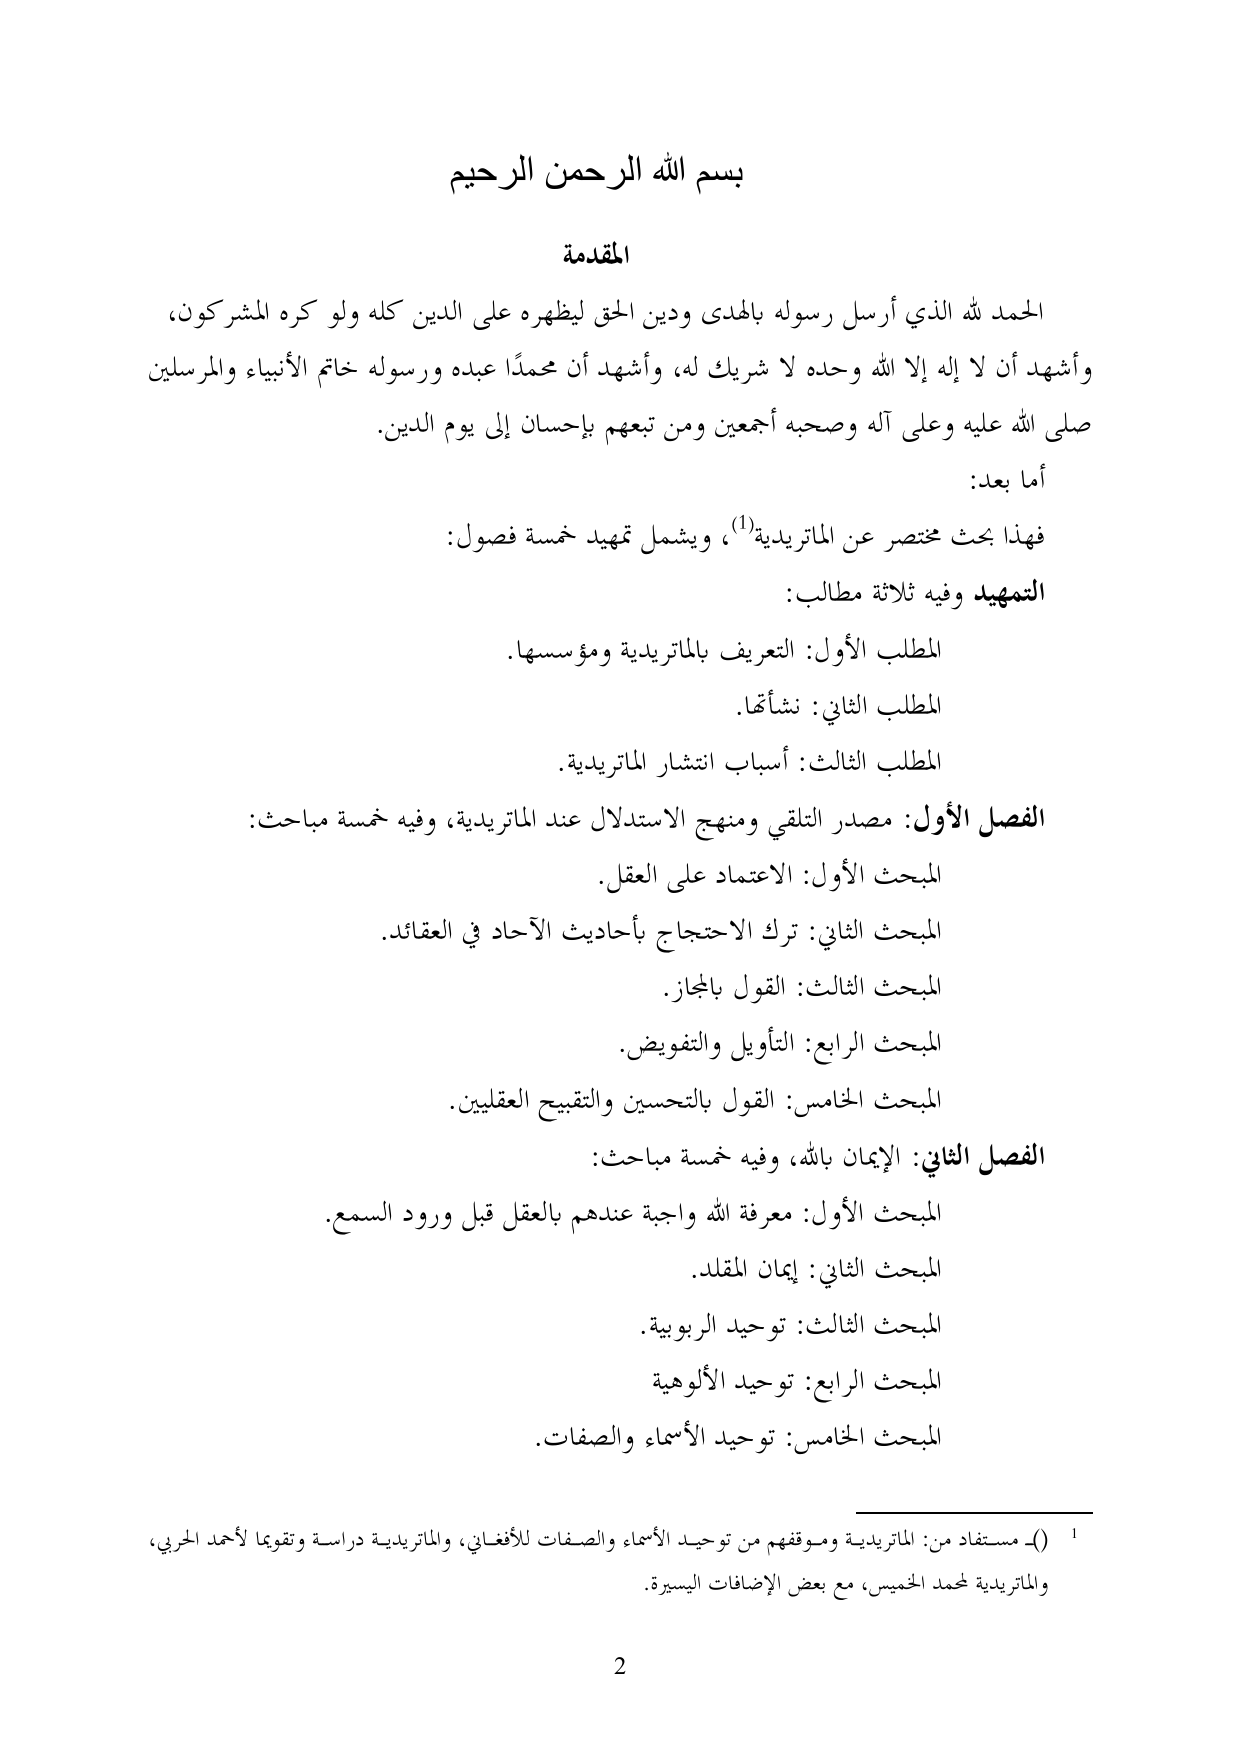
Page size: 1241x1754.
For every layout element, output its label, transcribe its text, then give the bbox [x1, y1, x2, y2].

text المبحث الثالث: القول بالمجاز. [148, 961, 1017, 1017]
text الفصل الأول: مصدر التلقي ومنهج الاستدلال عند الماتريدية، وفيه خمسة مباحث: [148, 791, 1092, 848]
text المبحث الثاني: إيمان المقلد. [148, 1242, 1017, 1298]
text المطلب الأول: التعريف بالماتريدية ومؤسسها. [148, 623, 1017, 679]
text الحمد لله الذي أرسل رسوله بالهدى ودين الحق ليظهره على الدين كله ولو كره المشركون، وأشهد أن لا إله إلا الله وحده لا شريك له، وأشهد أن محمدًا عبده ورسوله خاتم الأنبياء والمرسلين صلى الله عليه وعلى آله وصحبه أجمعين ومن تبعهم بإحسان إلى يوم الدين. [148, 285, 1092, 453]
text المبحث الرابع: توحيد الألوهية [148, 1354, 1017, 1410]
text المقدمة [148, 228, 1092, 285]
text بسم الله الرحمن الرحيم [148, 148, 1092, 196]
text المبحث الثالث: توحيد الربوبية. [148, 1298, 1017, 1354]
text الفصل الثاني: الإيمان بالله، وفيه خمسة مباحث: [148, 1129, 1092, 1186]
text المبحث الخامس: توحيد الأسماء والصفات. [148, 1410, 1017, 1466]
text المطلب الثاني: نشأتها. [148, 679, 1017, 735]
text المبحث الثاني: ترك الاحتجاج بأحاديث الآحاد في العقائد. [148, 904, 1017, 961]
text أما بعد: [148, 453, 1092, 509]
text المطلب الثالث: أسباب انتشار الماتريدية. [148, 735, 1017, 791]
text المبحث الرابع: التأويل والتفويض. [148, 1017, 1017, 1073]
text التمهيد وفيه ثلاثة مطالب: [148, 565, 1092, 623]
text المبحث الأول: معرفة الله واجبة عندهم بالعقل قبل ورود السمع. [148, 1186, 1017, 1242]
text المبحث الأول: الاعتماد على العقل. [148, 848, 1017, 904]
text المبحث الخامس: القول بالتحسين والتقبيح العقليين. [148, 1073, 1017, 1129]
text فهذا بحث مختصر عن الماتريدية()، ويشمل تمهيد خمسة فصول: [148, 509, 1092, 565]
